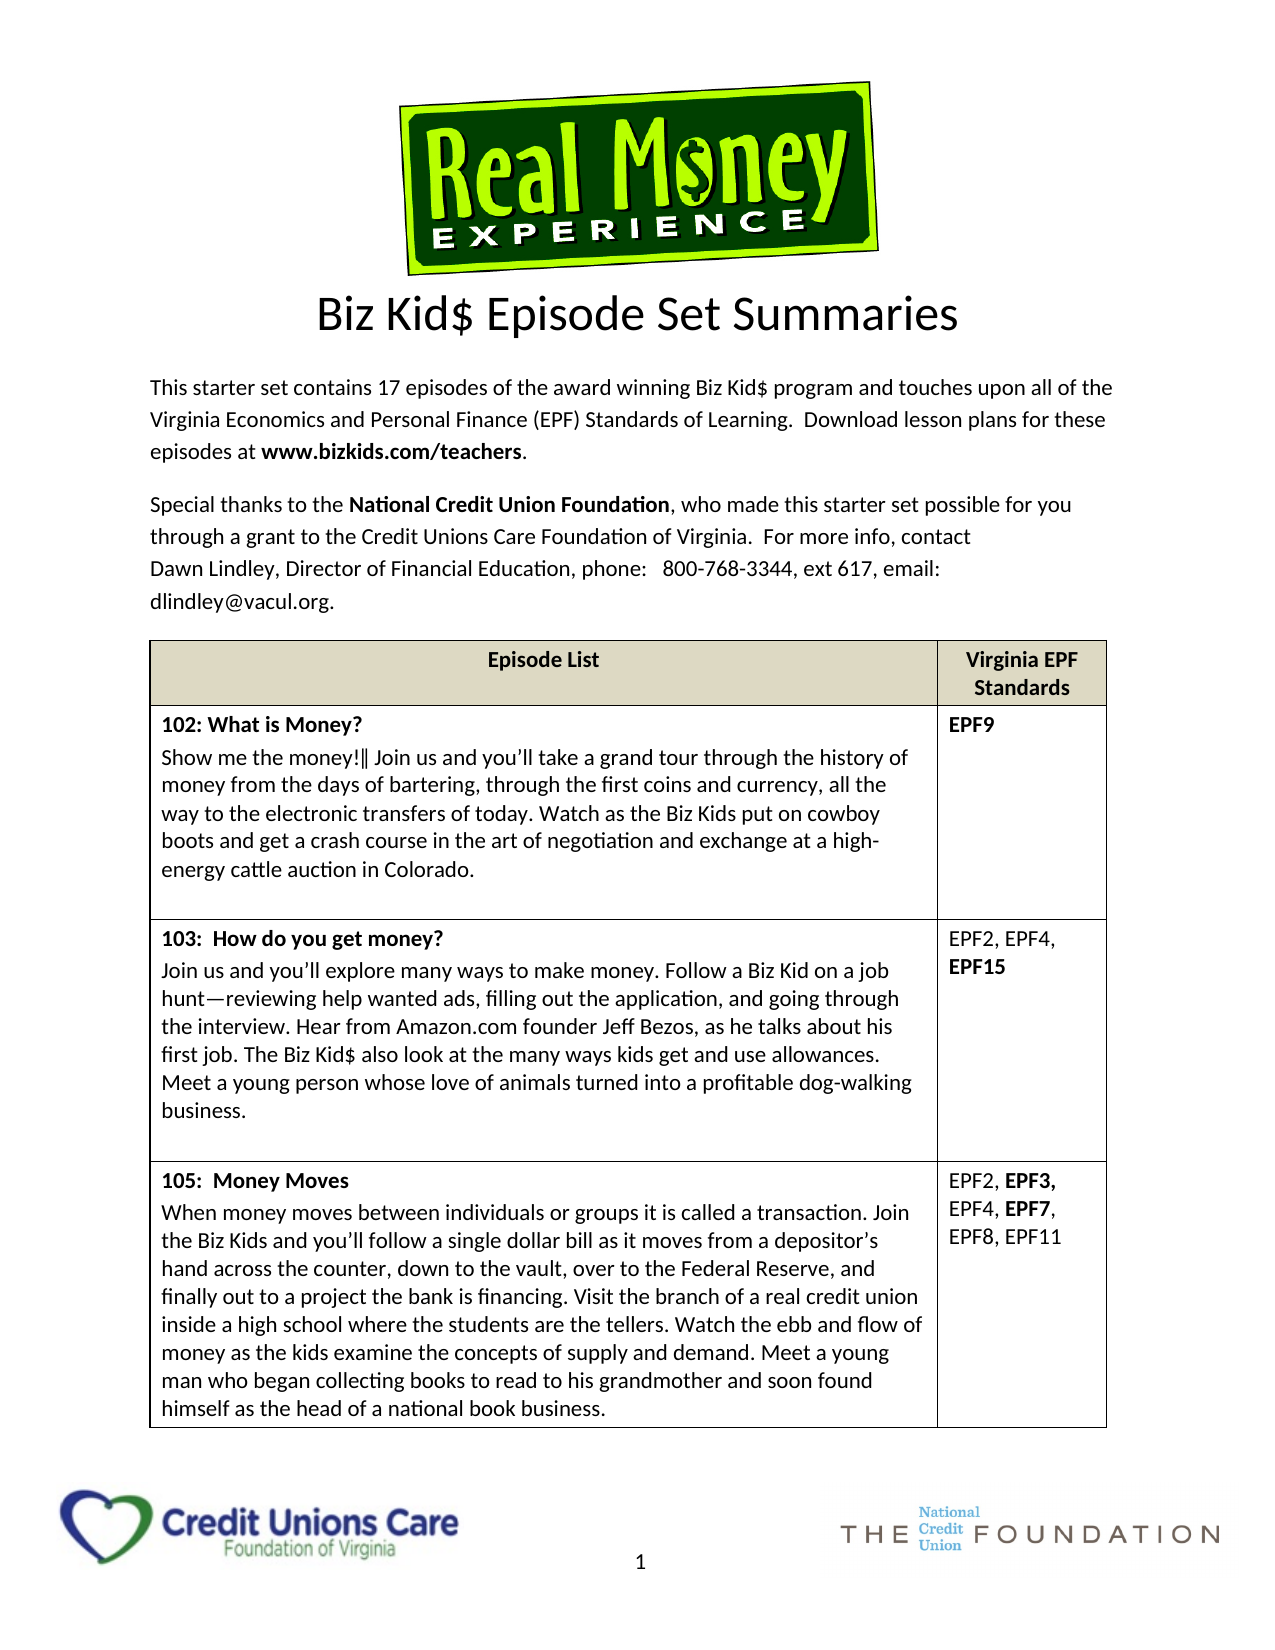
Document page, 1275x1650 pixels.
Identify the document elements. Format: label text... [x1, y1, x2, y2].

table_cell EPF9 [938, 706, 1106, 919]
table_cell EPF2, EPF3, EPF4, EPF7, EPF8, EPF11 [938, 1162, 1106, 1427]
table_cell 103: How do you get money? Join us and you’ll explore many ways to make money. Follow a Biz Kid on a job hunt—reviewing help wanted ads, filling out the application, and going through the interview. Hear from Amazon.com founder Jeff Bezos, as he talks about his first job. The Biz Kid$ also look at the many ways kids get and use allowances. Meet a young person whose love of animals turned into a profitable dog-walking business. [151, 920, 937, 1161]
picture [820, 1482, 1239, 1578]
text Biz Kid$ Episode Set Summaries [150, 282, 1125, 343]
picture [56, 1482, 464, 1570]
table_cell 102: What is Money? Show me the money!‖ Join us and you’ll take a grand tour through the history of money from the days of bartering, through the first coins and currency, all the way to the electronic transfers of today. Watch as the Biz Kids put on cowboy boots and get a crash course in the art of negotiation and exchange at a high-energy cattle auction in Colorado. [151, 706, 937, 919]
text This starter set contains 17 episodes of the award winning Biz Kid$ program and touches upon all of the Virginia Economics and Personal Finance (EPF) Standards of Learning. Download lesson plans for these episodes at www.bizkids.com/teachers. [150, 373, 1125, 465]
text Special thanks to the National Credit Union Foundation, who made this starter set possible for you through a grant to the Credit Unions Care Foundation of Virginia. For more info, contact Dawn Lindley, Director of Financial Education, phone: 800-768-3344, ext 617, email: dlindley@vacul.org. [150, 490, 1125, 615]
table_cell EPF2, EPF4, EPF15 [938, 920, 1106, 1161]
table_cell 105: Money Moves When money moves between individuals or groups it is called a transaction. Join the Biz Kids and you’ll follow a single dollar bill as it moves from a depositor’s hand across the counter, down to the vault, over to the Federal Reserve, and finally out to a project the bank is financing. Visit the branch of a real credit union inside a high school where the students are the tellers. Watch the ebb and flow of money as the kids examine the concepts of supply and demand. Meet a young man who began collecting books to read to his grandmother and soon found himself as the head of a national book business. [151, 1162, 937, 1427]
table_header Episode List [151, 641, 937, 705]
picture [390, 75, 885, 282]
table_header Virginia EPF Standards [938, 641, 1106, 705]
